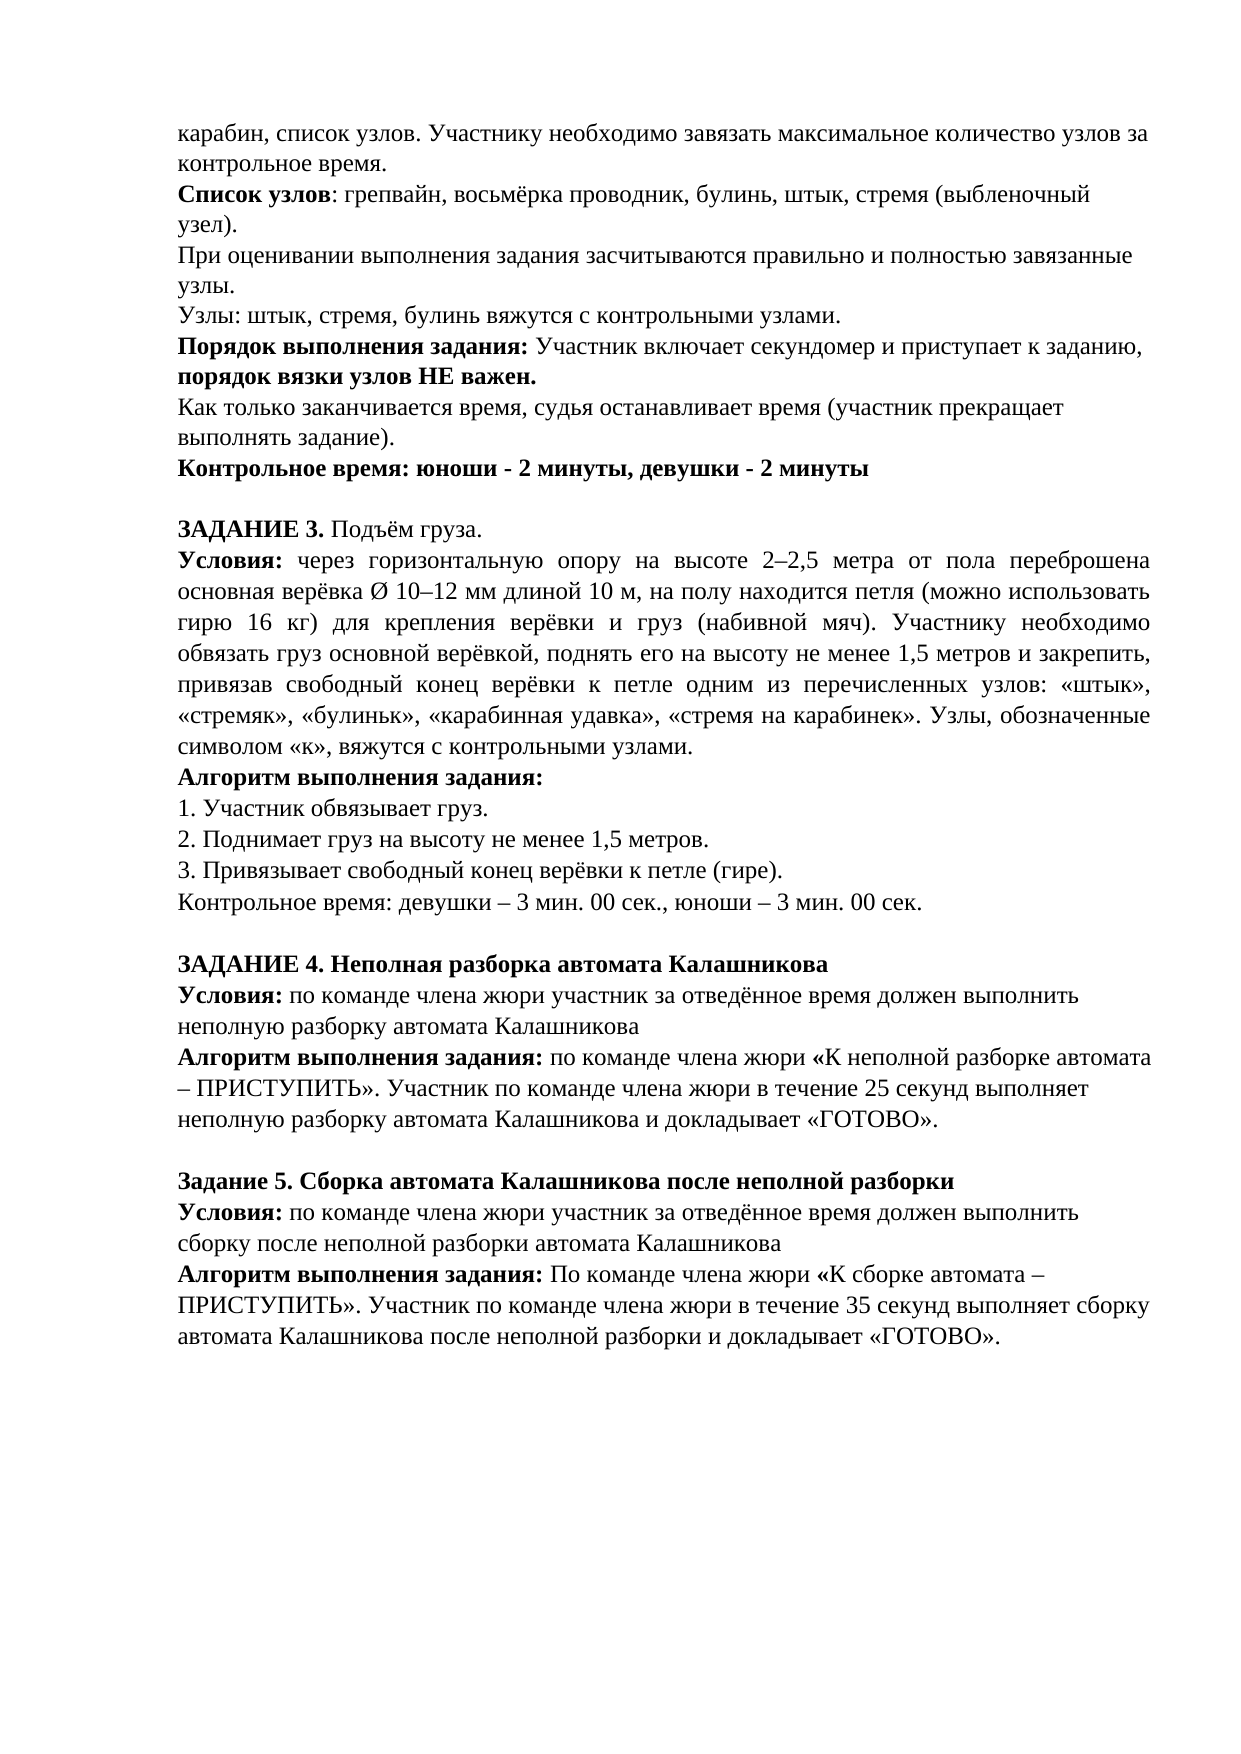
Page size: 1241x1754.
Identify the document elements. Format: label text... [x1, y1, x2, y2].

text ЗАДАНИЕ 4. Неполная разборка автомата Калашникова [177, 949, 1152, 977]
text Условия: через горизонтальную опору на высоте 2–2,5 метра от пола переброшена основная верёвка Ø 10–12 мм длиной 10 м, на полу находится петля (можно использовать гирю 16 кг) для крепления верёвки и груз (набивной мяч). Участнику необходимо обвязать груз основной верёвкой, поднять его на высоту не менее 1,5 метров и закрепить, привязав свободный конец верёвки к петле одним из перечисленных узлов: «штык», «стремяк», «булиньк», «карабинная удавка», «стремя на карабинек». Узлы, обозначенные символом «к», вяжутся с контрольными узлами. [177, 545, 1152, 760]
text ЗАДАНИЕ 3. Подъём груза. [177, 514, 1152, 543]
text Контрольное время: девушки – 3 мин. 00 сек., юноши – 3 мин. 00 сек. [177, 887, 1152, 915]
text Алгоритм выполнения задания: По команде члена жюри «К сборке автомата – ПРИСТУПИТЬ». Участник по команде члена жюри в течение 35 секунд выполняет сборку автомата Калашникова после неполной разборки и докладывает «ГОТОВО». [177, 1259, 1152, 1350]
text Условия: по команде члена жюри участник за отведённое время должен выполнить сборку после неполной разборки автомата Калашникова [177, 1197, 1152, 1257]
text Список узлов: грепвайн, восьмёрка проводник, булинь, штык, стремя (выбленочный узел). [177, 179, 1152, 238]
text 2. Поднимает груз на высоту не менее 1,5 метров. [177, 824, 1152, 853]
text Алгоритм выполнения задания: [177, 762, 1152, 791]
text Алгоритм выполнения задания: по команде члена жюри «К неполной разборке автомата – ПРИСТУПИТЬ». Участник по команде члена жюри в течение 25 секунд выполняет неполную разборку автомата Калашникова и докладывает «ГОТОВО». [177, 1042, 1152, 1133]
text 3. Привязывает свободный конец верёвки к петле (гире). [177, 856, 1152, 884]
text 1. Участник обвязывает груз. [177, 793, 1152, 822]
text Контрольное время: юноши - 2 минуты, девушки - 2 минуты [177, 453, 1152, 481]
text При оценивании выполнения задания засчитываются правильно и полностью завязанные узлы. [177, 240, 1152, 299]
text Порядок выполнения задания: Участник включает секундомер и приступает к заданию, порядок вязки узлов НЕ важен. [177, 331, 1152, 390]
text Задание 5. Сборка автомата Калашникова после неполной разборки [177, 1166, 1152, 1195]
text Узлы: штык, стремя, булинь вяжутся с контрольными узлами. [177, 301, 1152, 329]
text Как только заканчивается время, судья останавливает время (участник прекращает выполнять задание). [177, 392, 1152, 451]
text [177, 118, 1152, 177]
text Условия: по команде члена жюри участник за отведённое время должен выполнить неполную разборку автомата Калашникова [177, 980, 1152, 1039]
